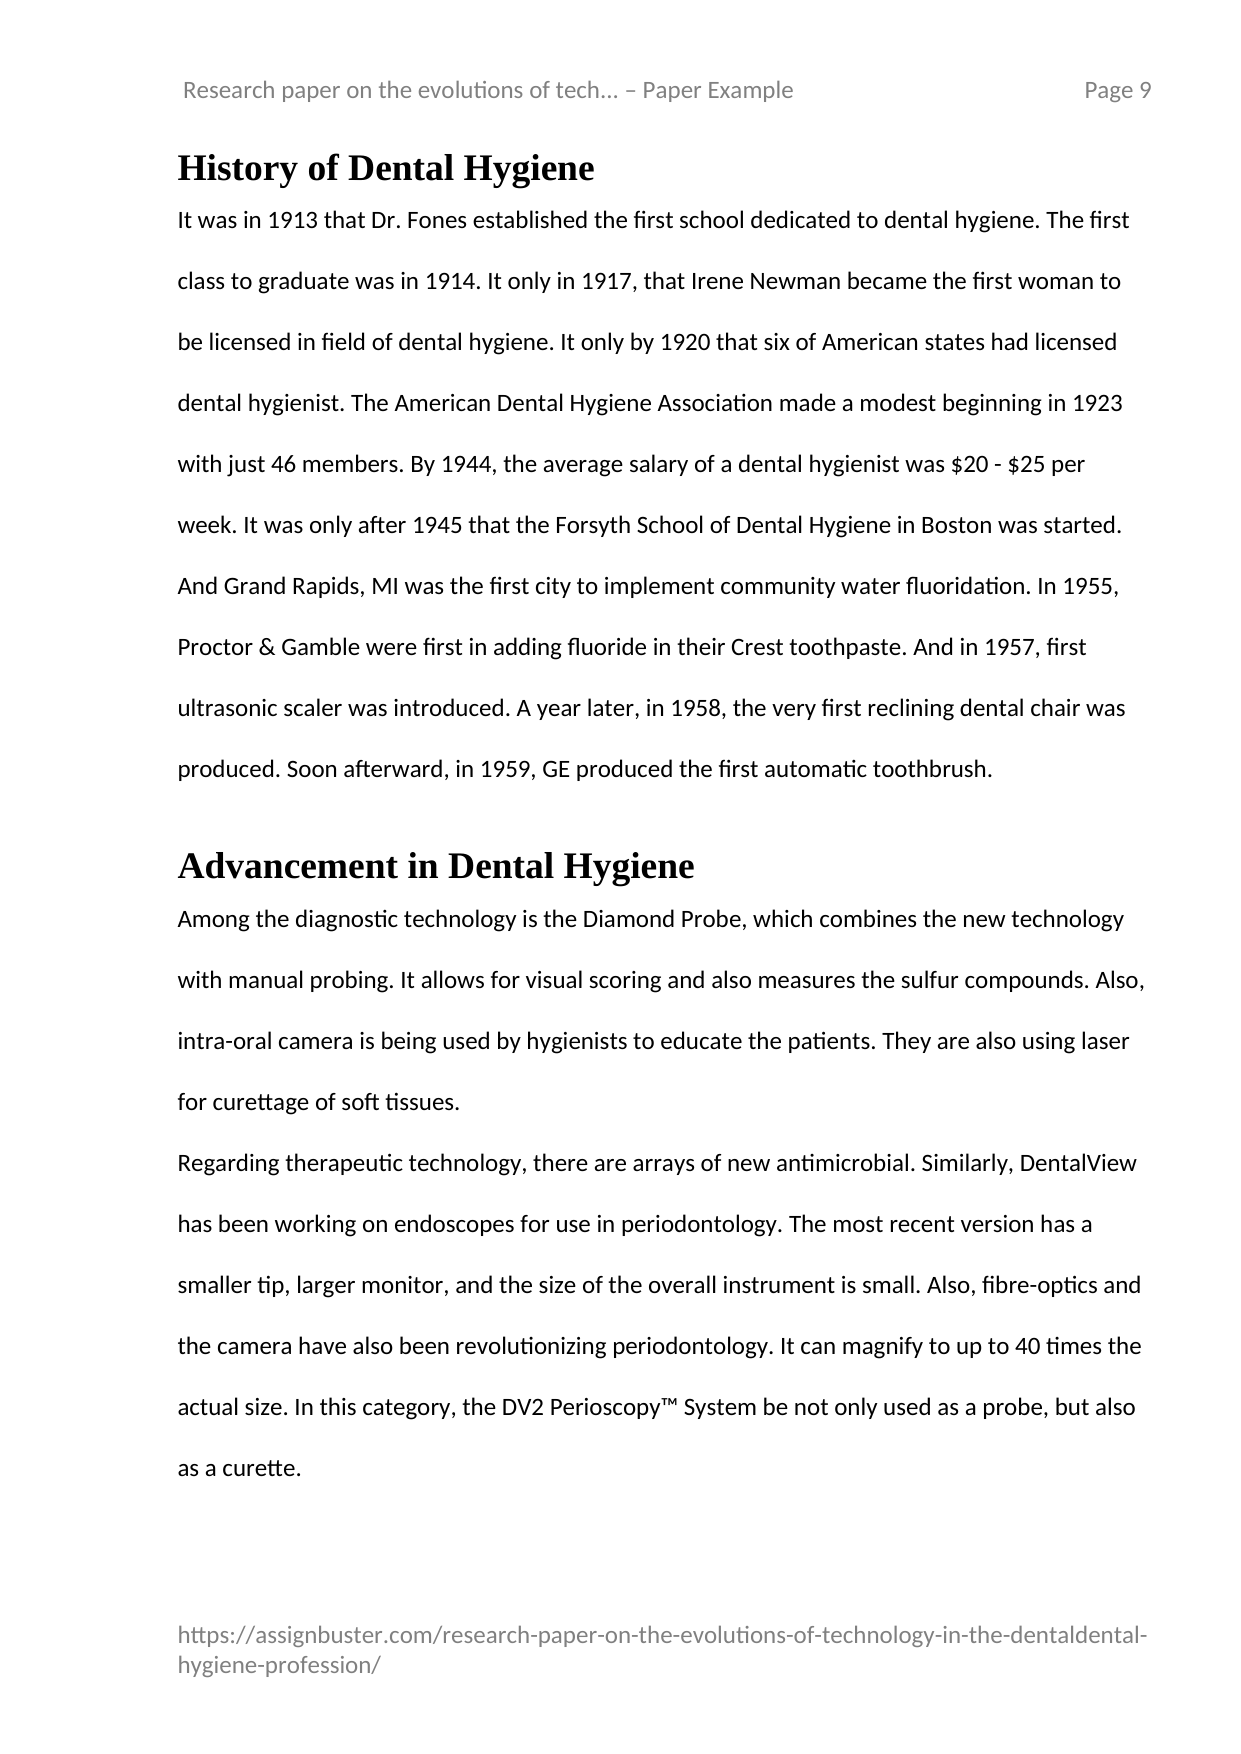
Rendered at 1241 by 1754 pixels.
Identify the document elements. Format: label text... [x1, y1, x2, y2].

subtitle Advancement in Dental Hygiene [177, 844, 1152, 887]
subtitle History of Dental Hygiene [177, 145, 1152, 188]
text Among the diagnostic technology is the Diamond Probe, which combines the new technology with manual probing. It allows for visual scoring and also measures the sulfur compounds. Also, intra-oral camera is being used by hygienists to educate the patients. They are also using laser for curettage of soft tissues. Regarding therapeutic technology, there are arrays of new antimicrobial. Similarly, DentalView has been working on endoscopes for use in periodontology. The most recent version has a smaller tip, larger monitor, and the size of the overall instrument is small. Also, fibre-optics and the camera have also been revolutionizing periodontology. It can magnify to up to 40 times the actual size. In this category, the DV2 Perioscopy™ System be not only used as a probe, but also as a curette. [177, 903, 1152, 1483]
text It was in 1913 that Dr. Fones established the first school dedicated to dental hygiene. The first class to graduate was in 1914. It only in 1917, that Irene Newman became the first woman to be licensed in field of dental hygiene. It only by 1920 that six of American states had licensed dental hygienist. The American Dental Hygiene Association made a modest beginning in 1923 with just 46 members. By 1944, the average salary of a dental hygienist was $20 - $25 per week. It was only after 1945 that the Forsyth School of Dental Hygiene in Boston was started. And Grand Rapids, MI was the first city to implement community water fluoridation. In 1955, Proctor & Gamble were first in adding fluoride in their Crest toothpaste. And in 1957, first ultrasonic scaler was introduced. A year later, in 1958, the very first reclining dental chair was produced. Soon afterward, in 1959, GE produced the first automatic toothbrush. [177, 204, 1152, 784]
